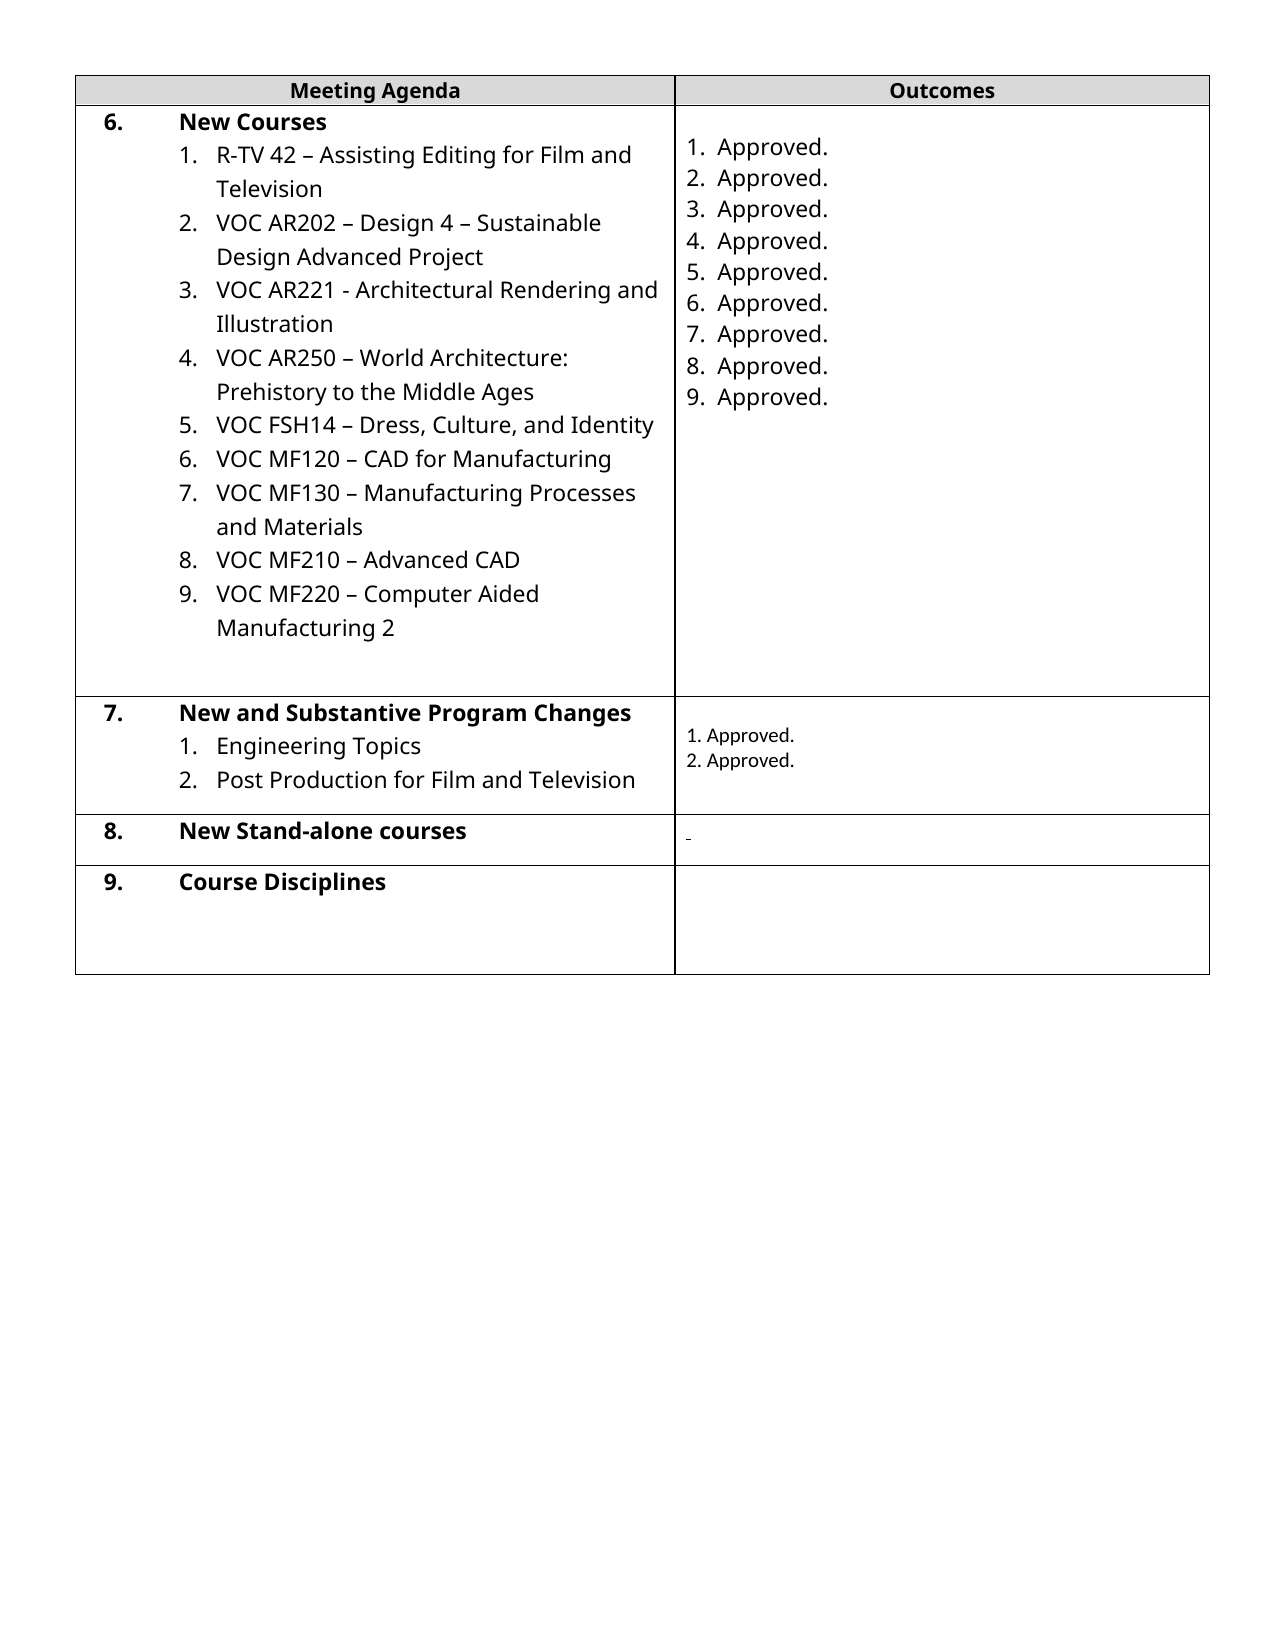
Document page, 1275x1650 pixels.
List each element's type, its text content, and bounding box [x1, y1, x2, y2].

table_cell 1. Approved. 2. Approved. [676, 697, 1209, 814]
table_header Meeting Agenda [76, 76, 674, 104]
table_cell New Courses R-TV 42 – Assisting Editing for Film and Television VOC AR202 – Design 4 – Sustainable Design Advanced Project VOC AR221 - Architectural Rendering and Illustration VOC AR250 – World Architecture: Prehistory to the Middle Ages VOC FSH14 – Dress, Culture, and Identity VOC MF120 – CAD for Manufacturing VOC MF130 – Manufacturing Processes and Materials VOC MF210 – Advanced CAD VOC MF220 – Computer Aided Manufacturing 2 [76, 106, 674, 696]
table_cell New and Substantive Program Changes Engineering Topics Post Production for Film and Television [76, 697, 674, 814]
table_cell New Stand-alone courses [76, 815, 674, 865]
table_cell 1. Approved. 2. Approved. 3. Approved. 4. Approved. 5. Approved. 6. Approved. 7. Approved. 8. Approved. 9. Approved. [676, 106, 1209, 696]
table_cell Course Disciplines [76, 866, 674, 973]
table_header Outcomes [676, 76, 1209, 104]
table_cell [676, 866, 1209, 973]
table_cell [676, 815, 1209, 865]
